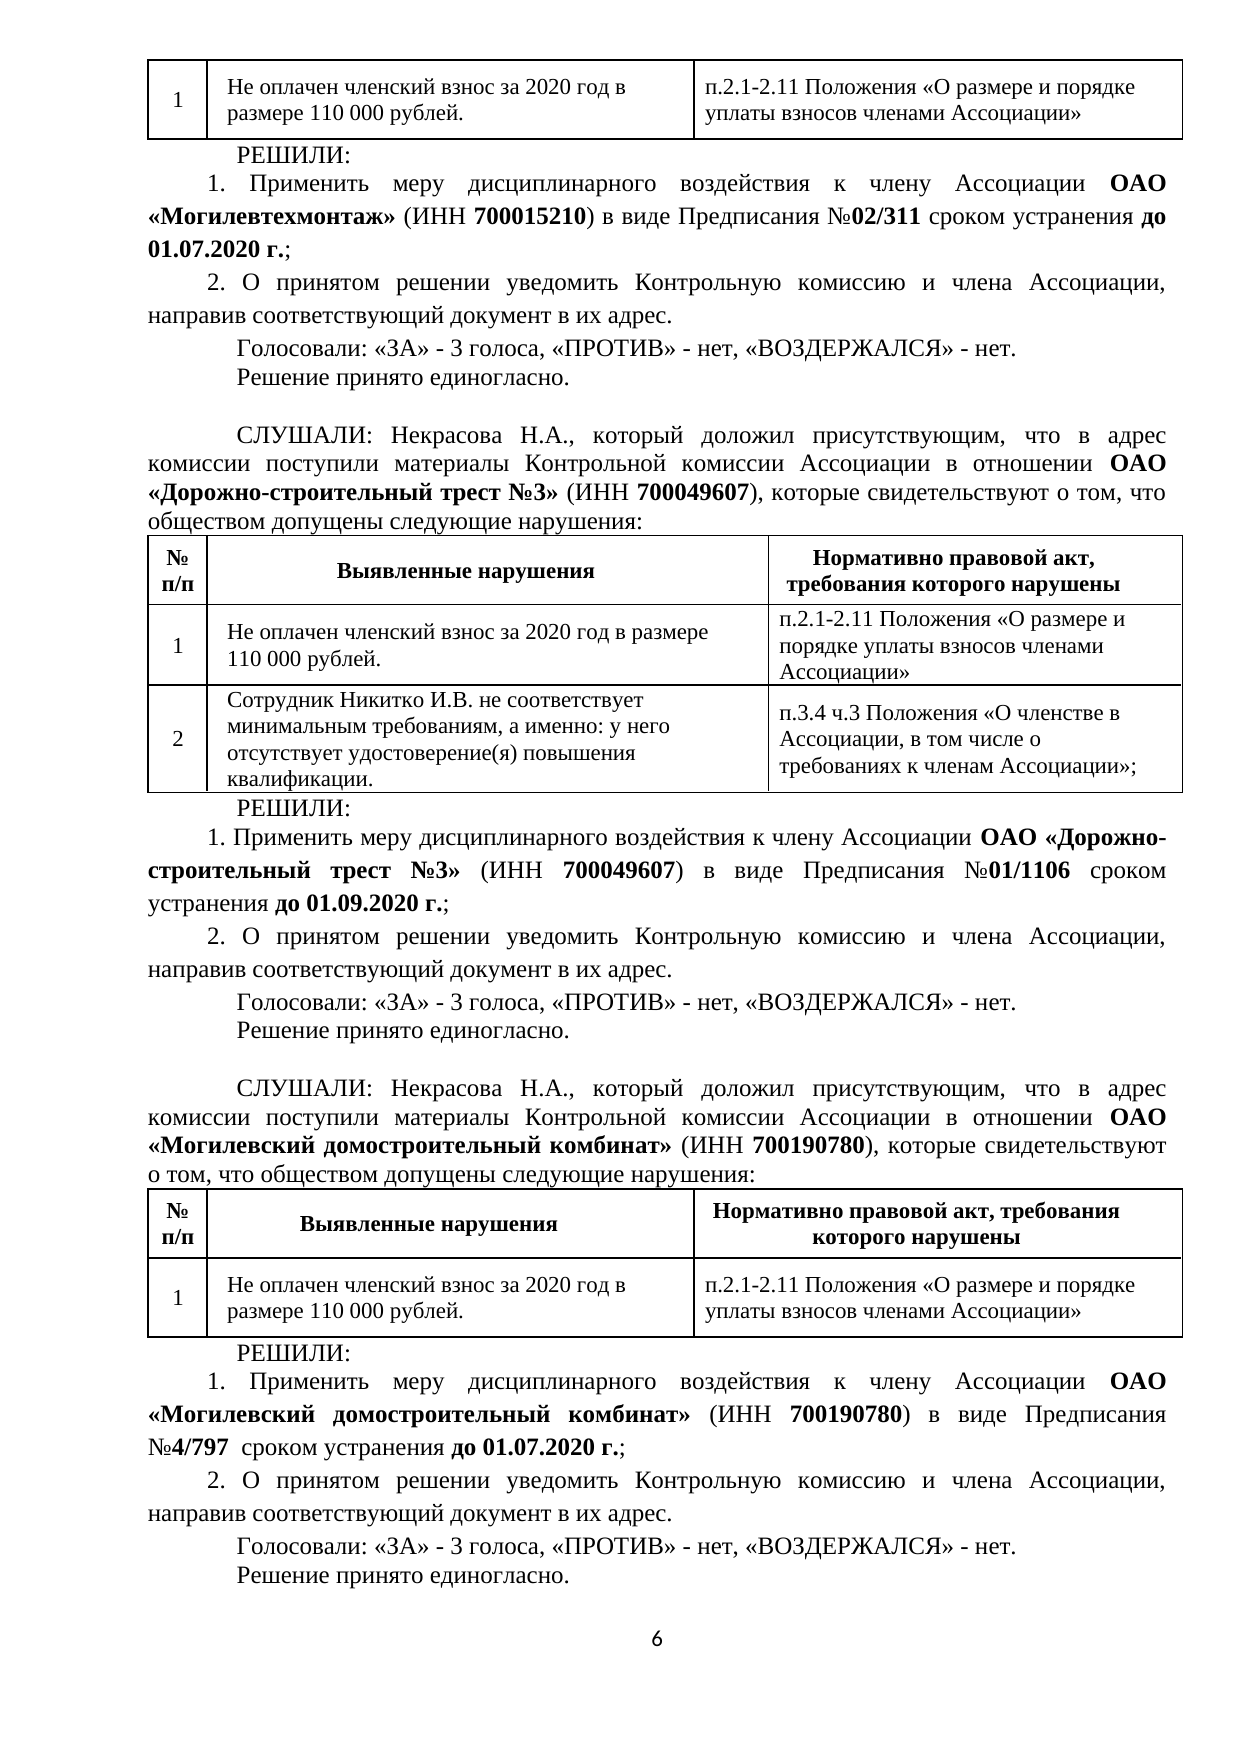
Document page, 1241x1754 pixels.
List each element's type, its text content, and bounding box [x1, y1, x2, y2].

table_header Нормативно правовой акт, требования которого нарушены [695, 1190, 1182, 1257]
text 2. О принятом решении уведомить Контрольную комиссию и члена Ассоциации, направив соответствующий документ в их адрес. [148, 1465, 1166, 1527]
table_header № п/п [149, 1190, 206, 1257]
table_cell п.3.4 ч.3 Положения «О членстве в Ассоциации, в том числе о требованиях к членам Ассоциации»; [769, 684, 1182, 791]
table_cell п.2.1-2.11 Положения «О размере и порядке уплаты взносов членами Ассоциации» [695, 1257, 1182, 1336]
table_cell 1 [149, 605, 206, 684]
table_header Выявленные нарушения [208, 536, 768, 604]
table_cell 1 [149, 61, 206, 138]
table_cell 2 [149, 686, 206, 791]
text Голосовали: «ЗА» - 3 голоса, «ПРОТИВ» - нет, «ВОЗДЕРЖАЛСЯ» - нет. [148, 987, 1166, 1016]
text Решение принято единогласно. [148, 362, 1166, 391]
table_cell 1 [149, 1259, 206, 1336]
table_header Нормативно правовой акт, требования которого нарушены [769, 536, 1182, 604]
text 1. Применить меру дисциплинарного воздействия к члену Ассоциации (ИНН ) в виде Предписания №сроком устранения до г.; [148, 822, 1166, 916]
table_cell Не оплачен членский взнос за 2020 год в размере 110 000 рублей. [208, 605, 768, 684]
text 1. Применить меру дисциплинарного воздействия к члену Ассоциации (ИНН ) в виде Предписания №сроком устранения до г.; [148, 168, 1166, 263]
text Голосовали: «ЗА» - 3 голоса, «ПРОТИВ» - нет, «ВОЗДЕРЖАЛСЯ» - нет. [148, 1531, 1166, 1560]
text 2. О принятом решении уведомить Контрольную комиссию и члена Ассоциации, направив соответствующий документ в их адрес. [148, 921, 1166, 982]
text РЕШИЛИ: [148, 1338, 1122, 1366]
text РЕШИЛИ: [148, 793, 1122, 822]
text Голосовали: «ЗА» - 3 голоса, «ПРОТИВ» - нет, «ВОЗДЕРЖАЛСЯ» - нет. [148, 333, 1166, 362]
table_cell Не оплачен членский взнос за 2020 год в размере 110 000 рублей. [208, 61, 693, 138]
table_header Выявленные нарушения [208, 1190, 693, 1257]
table_cell п.2.1-2.11 Положения «О размере и порядке уплаты взносов членами Ассоциации» [769, 604, 1182, 684]
text Решение принято единогласно. [148, 1560, 1166, 1589]
text 2. О принятом решении уведомить Контрольную комиссию и члена Ассоциации, направив соответствующий документ в их адрес. [148, 267, 1166, 329]
table_cell Не оплачен членский взнос за 2020 год в размере 110 000 рублей. [208, 1259, 693, 1336]
text Решение принято единогласно. [148, 1016, 1166, 1044]
text РЕШИЛИ: [148, 140, 1122, 168]
table_header № п/п [149, 536, 206, 604]
table_cell Сотрудник Никитко И.В. не соответствует минимальным требованиям, а именно: у него отсутствует удостоверение(я) повышения квалификации. [208, 686, 768, 791]
table_cell п.2.1-2.11 Положения «О размере и порядке уплаты взносов членами Ассоциации» [695, 61, 1182, 138]
text 1. Применить меру дисциплинарного воздействия к члену Ассоциации (ИНН ) в виде Предписания №сроком устранения до г.; [148, 1366, 1166, 1461]
